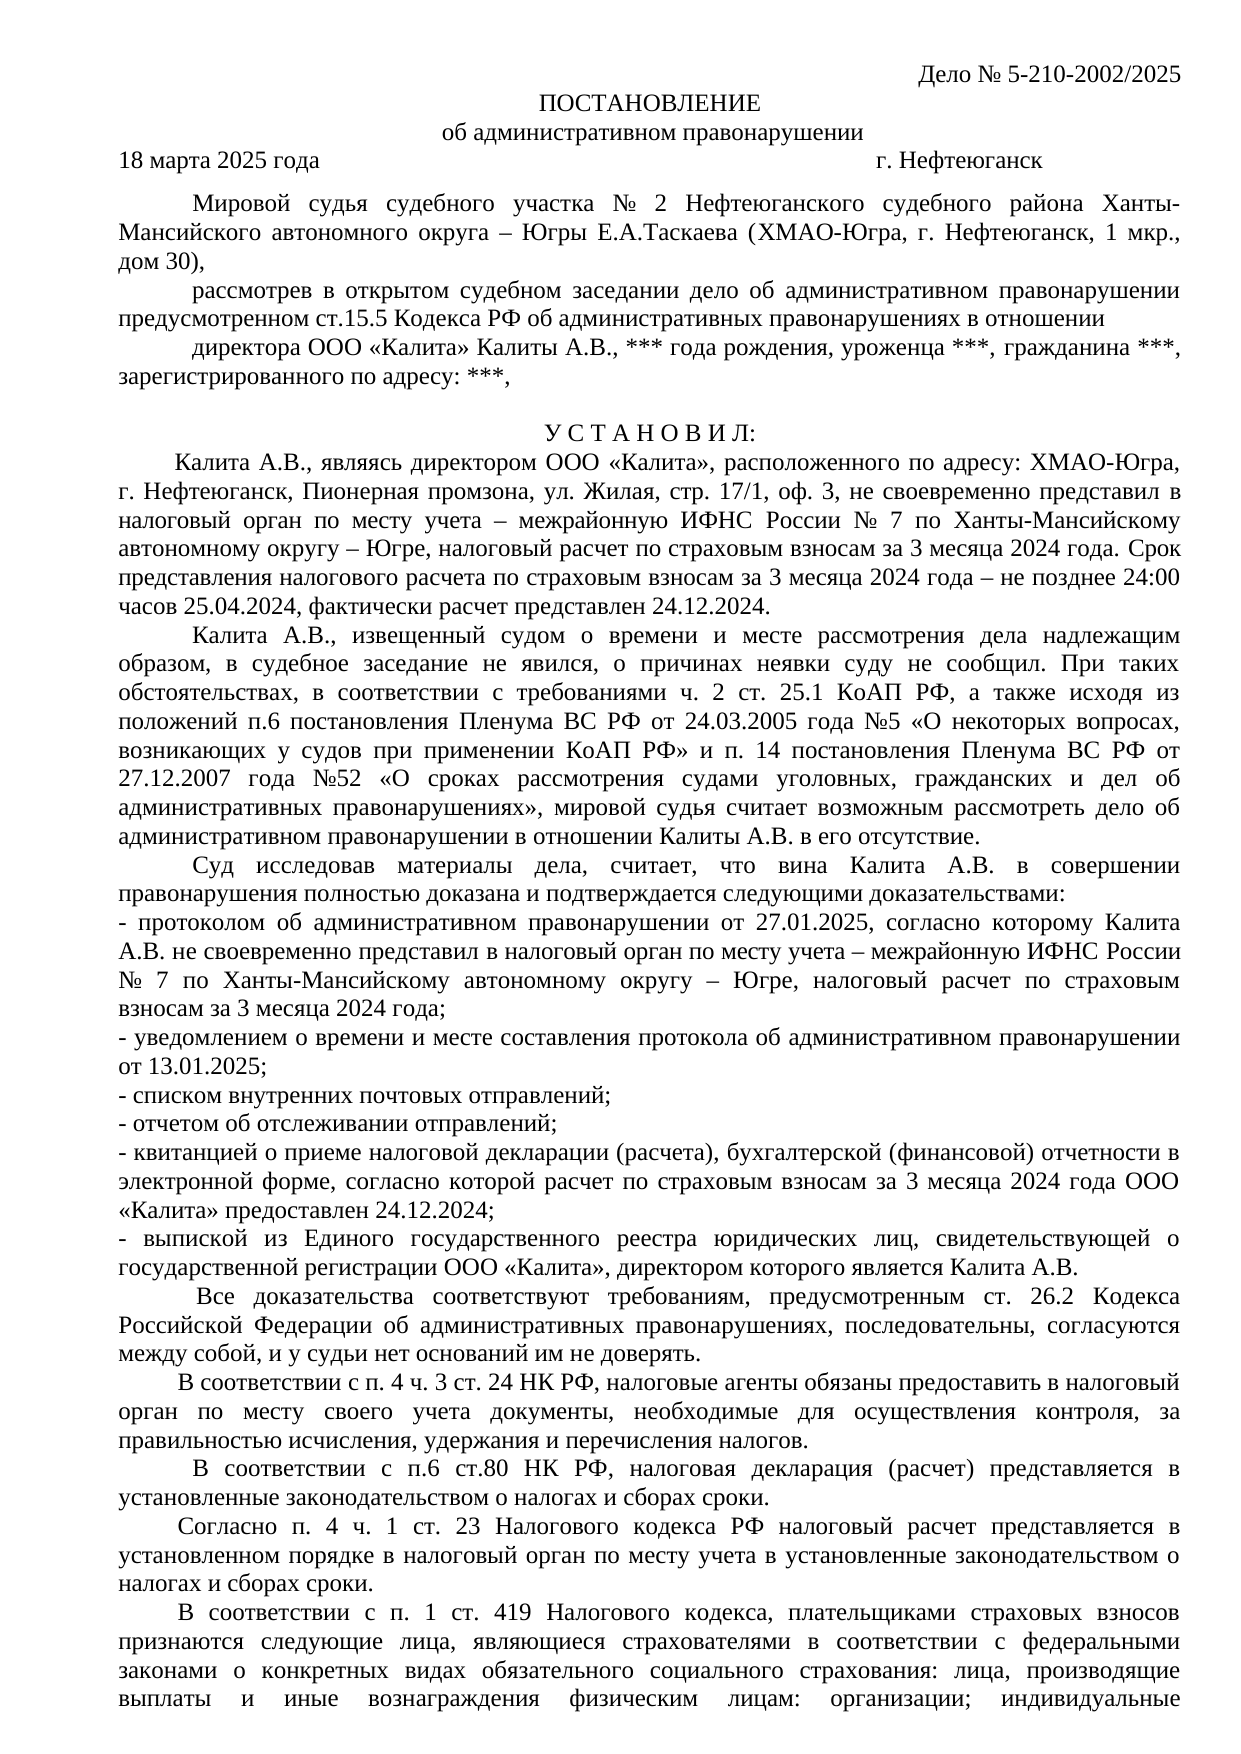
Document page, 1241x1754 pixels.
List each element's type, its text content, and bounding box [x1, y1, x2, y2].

text Мировой судья судебного участка № 2 Нефтеюганского судебного района Ханты-Мансийского автономного округа – Югры Е.А.Таскаева (ХМАО-Югра, г. Нефтеюганск, 1 мкр., дом 30), [118, 188, 1181, 275]
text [118, 1597, 1181, 1712]
title ПОСТАНОВЛЕНИЕ [118, 88, 1181, 117]
title об административном правонарушении [118, 117, 1181, 145]
text В соответствии с п.6 ст.80 НК РФ, налоговая декларация (расчет) представляется в установленные законодательством о налогах и сборах сроки. [118, 1453, 1181, 1511]
text Согласно п. 4 ч. 1 ст. 23 Налогового кодекса РФ налоговый расчет представляется в установленном порядке в налоговый орган по месту учета в установленные законодательством о налогах и сборах сроки. [118, 1511, 1181, 1597]
text директора ООО «Калита» Калиты А.В., *** года рождения, уроженца ***, гражданина ***, зарегистрированного по адресу: ***, [118, 332, 1181, 390]
text Дело № 5-210-2002/2025 [118, 59, 1181, 88]
text - списком внутренних почтовых отправлений; [118, 1080, 1181, 1108]
text - отчетом об отслеживании отправлений; [118, 1108, 1181, 1137]
text У С Т А Н О В И Л: [118, 418, 1181, 447]
text Суд исследовав материалы дела, считает, что вина Калита А.В. в совершении правонарушения полностью доказана и подтверждается следующими доказательствами: [118, 850, 1181, 907]
text рассмотрев в открытом судебном заседании дело об административном правонарушении предусмотренном ст.15.5 Кодекса РФ об административных правонарушениях в отношении [118, 275, 1181, 332]
text 18 марта 2025 года г. Нефтеюганск [118, 145, 1181, 174]
text - протоколом об административном правонарушении от 27.01.2025, согласно которому Калита А.В. не своевременно представил в налоговый орган по месту учета – межрайонную ИФНС России № 7 по Ханты-Мансийскому автономному округу – Югре, налоговый расчет по страховым взносам за 3 месяца 2024 года; [118, 907, 1181, 1022]
text - уведомлением о времени и месте составления протокола об административном правонарушении от 13.01.2025; [118, 1022, 1181, 1080]
text - выпиской из Единого государственного реестра юридических лиц, свидетельствующей о государственной регистрации ООО «Калита», директором которого является Калита А.В. [118, 1223, 1181, 1281]
text Все доказательства соответствуют требованиям, предусмотренным ст. 26.2 Кодекса Российской Федерации об административных правонарушениях, последовательны, согласуются между собой, и у судьи нет оснований им не доверять. [118, 1281, 1181, 1367]
text Калита А.В., извещенный судом о времени и месте рассмотрения дела надлежащим образом, в судебное заседание не явился, о причинах неявки суду не сообщил. При таких обстоятельствах, в соответствии с требованиями ч. 2 ст. 25.1 КоАП РФ, а также исходя из положений п.6 постановления Пленума ВС РФ от 24.03.2005 года №5 «О некоторых вопросах, возникающих у судов при применении КоАП РФ» и п. 14 постановления Пленума ВС РФ от 27.12.2007 года №52 «О сроках рассмотрения судами уголовных, гражданских и дел об административных правонарушениях», мировой судья считает возможным рассмотреть дело об административном правонарушении в отношении Калиты А.В. в его отсутствие. [118, 620, 1181, 850]
text Калита А.В., являясь директором ООО «Калита», расположенного по адресу: ХМАО-Югра, г. Нефтеюганск, Пионерная промзона, ул. Жилая, стр. 17/1, оф. 3, не своевременно представил в налоговый орган по месту учета – межрайонную ИФНС России № 7 по Ханты-Мансийскому автономному округу – Югре, налоговый расчет по страховым взносам за 3 месяца 2024 года. Срок представления налогового расчета по страховым взносам за 3 месяца 2024 года – не позднее 24:00 часов 25.04.2024, фактически расчет представлен 24.12.2024. [118, 447, 1181, 620]
text - квитанцией о приеме налоговой декларации (расчета), бухгалтерской (финансовой) отчетности в электронной форме, согласно которой расчет по страховым взносам за 3 месяца 2024 года ООО «Калита» предоставлен 24.12.2024; [118, 1137, 1181, 1223]
text В соответствии с п. 4 ч. 3 ст. 24 НК РФ, налоговые агенты обязаны предоставить в налоговый орган по месту своего учета документы, необходимые для осуществления контроля, за правильностью исчисления, удержания и перечисления налогов. [118, 1367, 1181, 1453]
